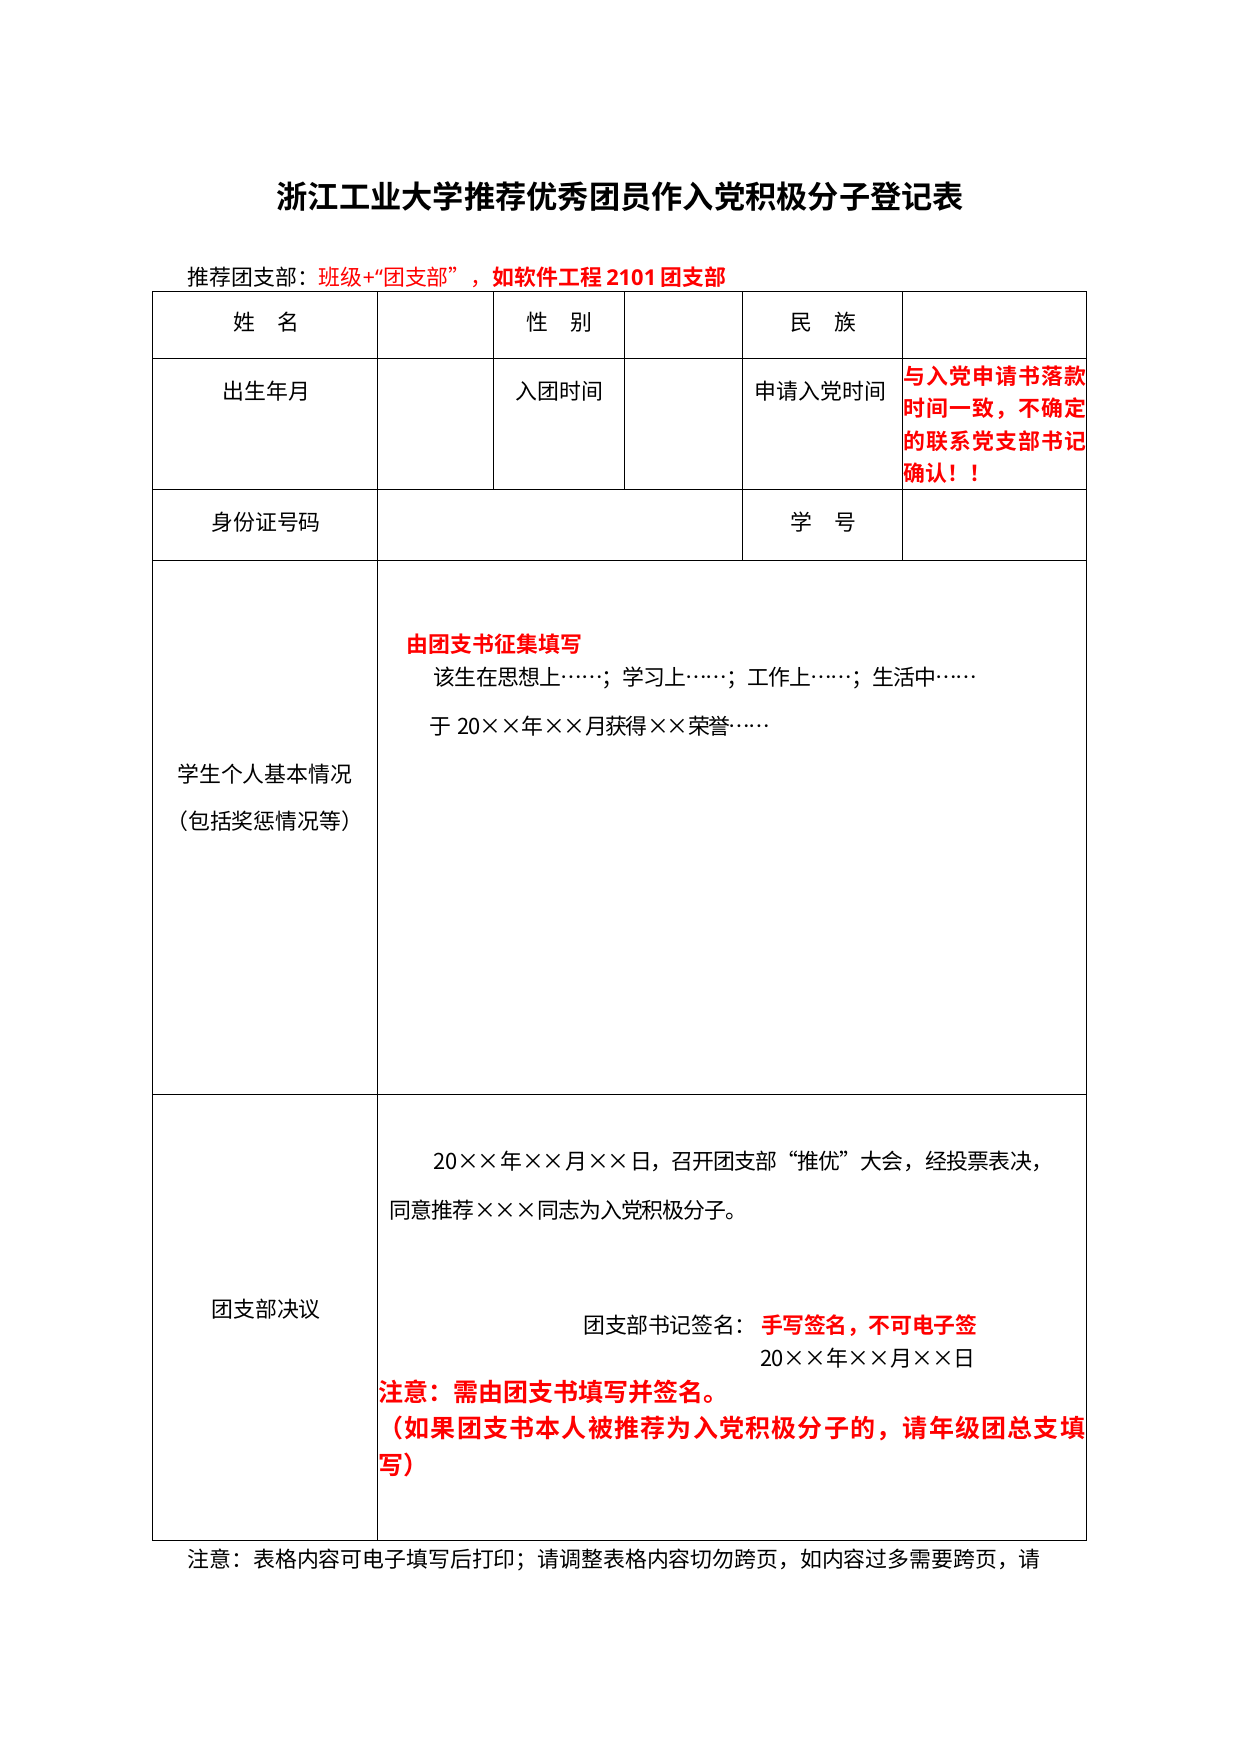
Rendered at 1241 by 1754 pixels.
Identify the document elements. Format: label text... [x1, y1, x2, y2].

table_cell [625, 359, 742, 488]
table_header [625, 292, 742, 357]
table_cell 入团时间 [494, 359, 624, 488]
table_cell [903, 490, 1086, 559]
table_header [378, 292, 493, 357]
table_cell 与入党申请书落款时间一致，不确定的联系党支部书记确认！！ [903, 359, 1086, 488]
table_cell 申请入党时间 [743, 359, 902, 488]
table_header 民 族 [743, 292, 902, 357]
table_cell [378, 359, 493, 488]
table_cell 团支部决议 [153, 1095, 377, 1540]
table_cell [378, 490, 742, 559]
text 推荐团支部：班级+“团支部”，如软件工程2101团支部 [187, 259, 1053, 291]
table_cell 学 号 [743, 490, 902, 559]
table_cell 20××年××月××日，召开团支部“推优”大会，经投票表决，同意推荐×××同志为入党积极分子。 团支部书记签名： 手写签名，不可电子签 20××年××月××日 注意：需由团支书填写并签名。 （如果团支书本人被推荐为入党积极分子的，请年级团总支填写） [378, 1095, 1086, 1540]
table_cell 由团支书征集填写 该生在思想上……；学习上……；工作上……；生活中…… 于20××年××月获得××荣誉…… [378, 561, 1086, 1094]
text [187, 1541, 1053, 1574]
table_header 姓 名 [153, 292, 377, 357]
table_cell 学生个人基本情况 （包括奖惩情况等） [153, 561, 377, 1094]
table_cell 身份证号码 [153, 490, 377, 559]
table_cell 出生年月 [153, 359, 377, 488]
table_header 性 别 [494, 292, 624, 357]
text 浙江工业大学推荐优秀团员作入党积极分子登记表 [187, 162, 1053, 227]
table_header [903, 292, 1086, 357]
